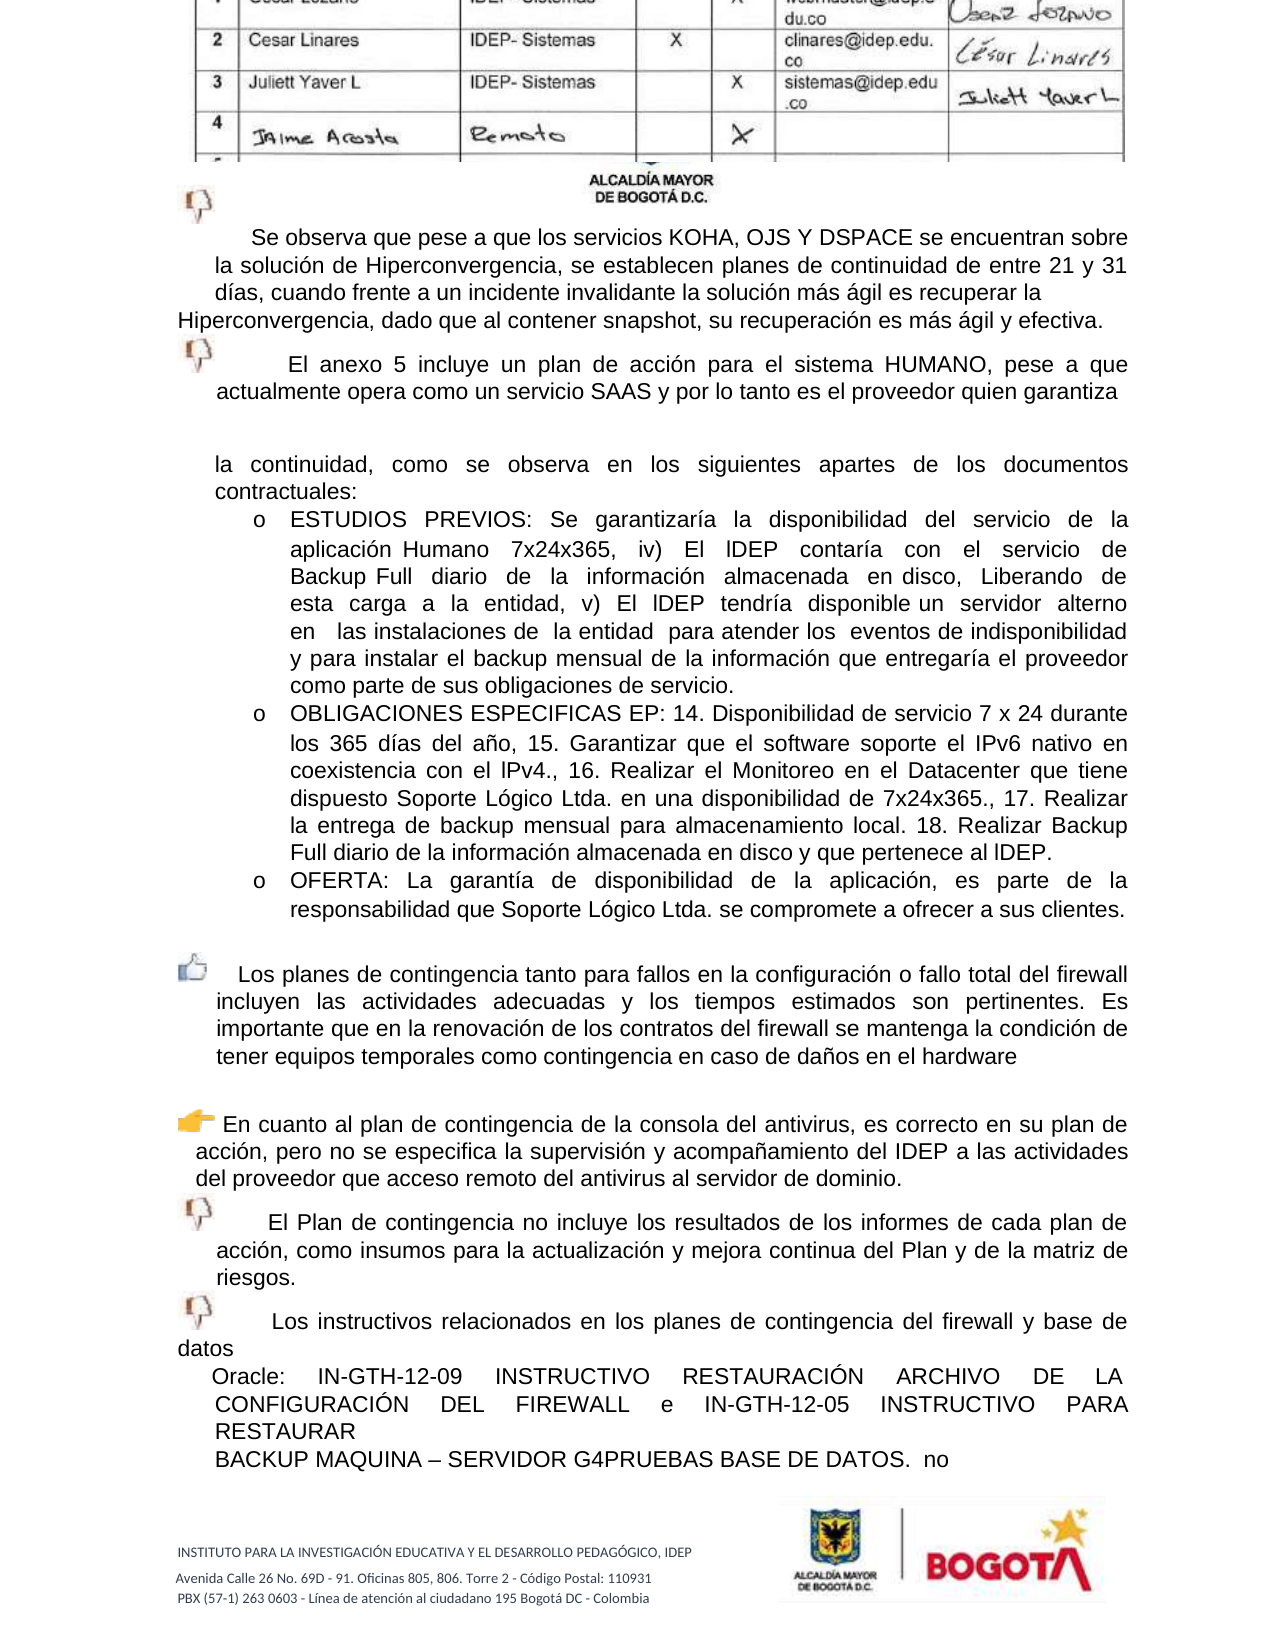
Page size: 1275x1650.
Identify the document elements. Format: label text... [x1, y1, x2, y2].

text El Plan de contingencia no incluye los resultados de los informes de cada plan de acción, como insumos para la actualización y mejora continua del Plan y de la matriz de riesgos. [177, 1193, 1129, 1290]
text Se observa que pese a que los servicios KOHA, OJS Y DSPACE se encuentran sobre la solución de Hiperconvergencia, se establecen planes de continuidad de entre 21 y 31 días, cuando frente a un incidente invalidante la solución más ágil es recuperar la [214, 203, 1129, 306]
picture [177, 185, 215, 224]
text Los instructivos relacionados en los planes de contingencia del firewall y base de datos [177, 1292, 1129, 1362]
text Oracle: IN-GTH-12-09 INSTRUCTIVO RESTAURACIÓN ARCHIVO DE LA [121, 1363, 1129, 1389]
text En cuanto al plan de contingencia de la consola del antivirus, es correcto en su plan de acción, pero no se especifica la supervisión y acompañamiento del IDEP a las actividades del proveedor que acceso remoto del antivirus al servidor de dominio. [177, 1110, 1129, 1192]
picture [177, 1291, 215, 1330]
picture [177, 334, 215, 373]
picture [177, 1109, 215, 1132]
text Los planes de contingencia tanto para fallos en la configuración o fallo total del firewall incluyen las actividades adecuadas y los tiempos estimados son pertinentes. Es importante que en la renovación de los contratos del firewall se mantenga la condición de tener equipos temporales como contingencia en caso de daños en el hardware [177, 953, 1129, 1069]
picture [778, 1496, 1107, 1603]
text CONFIGURACIÓN DEL FIREWALL e IN-GTH-12-05 INSTRUCTIVO PARA RESTAURAR [214, 1391, 1129, 1445]
text la continuidad, como se observa en los siguientes apartes de los documentos contractuales: [214, 451, 1129, 505]
list ESTUDIOS PREVIOS: Se garantizaría la disponibilidad del servicio de la aplicación Humano 7x24x365, iv) El lDEP contaría con el servicio de Backup Full diario de la información almacenada en disco, Liberando de esta carga a la entidad, v) El lDEP tendría disponible un servidor alterno en las instalaciones de la entidad para atender los eventos de indisponibilidad y para instalar el backup mensual de la información que entregaría el proveedor como parte de sus obligaciones de servicio. [252, 506, 1129, 699]
list OFERTA: La garantía de disponibilidad de la aplicación, es parte de la responsabilidad que Soporte Lógico Ltda. se compromete a ofrecer a sus clientes. [252, 867, 1129, 923]
picture [178, 0, 1125, 203]
text Hiperconvergencia, dado que al contener snapshot, su recuperación es más ágil y efectiva. [177, 307, 1129, 333]
text El anexo 5 incluye un plan de acción para el sistema HUMANO, pese a que actualmente opera como un servicio SAAS y por lo tanto es el proveedor quien garantiza [177, 335, 1129, 404]
picture [177, 952, 207, 982]
picture [177, 1193, 215, 1231]
list OBLIGACIONES ESPECIFICAS EP: 14. Disponibilidad de servicio 7 x 24 durante los 365 días del año, 15. Garantizar que el software soporte el IPv6 nativo en coexistencia con el lPv4., 16. Realizar el Monitoreo en el Datacenter que tiene dispuesto Soporte Lógico Ltda. en una disponibilidad de 7x24x365., 17. Realizar la entrega de backup mensual para almacenamiento local. 18. Realizar Backup Full diario de la información almacenada en disco y que pertenece al lDEP. [252, 700, 1129, 866]
text BACKUP MAQUINA – SERVIDOR G4PRUEBAS BASE DE DATOS. no [214, 1446, 1129, 1472]
